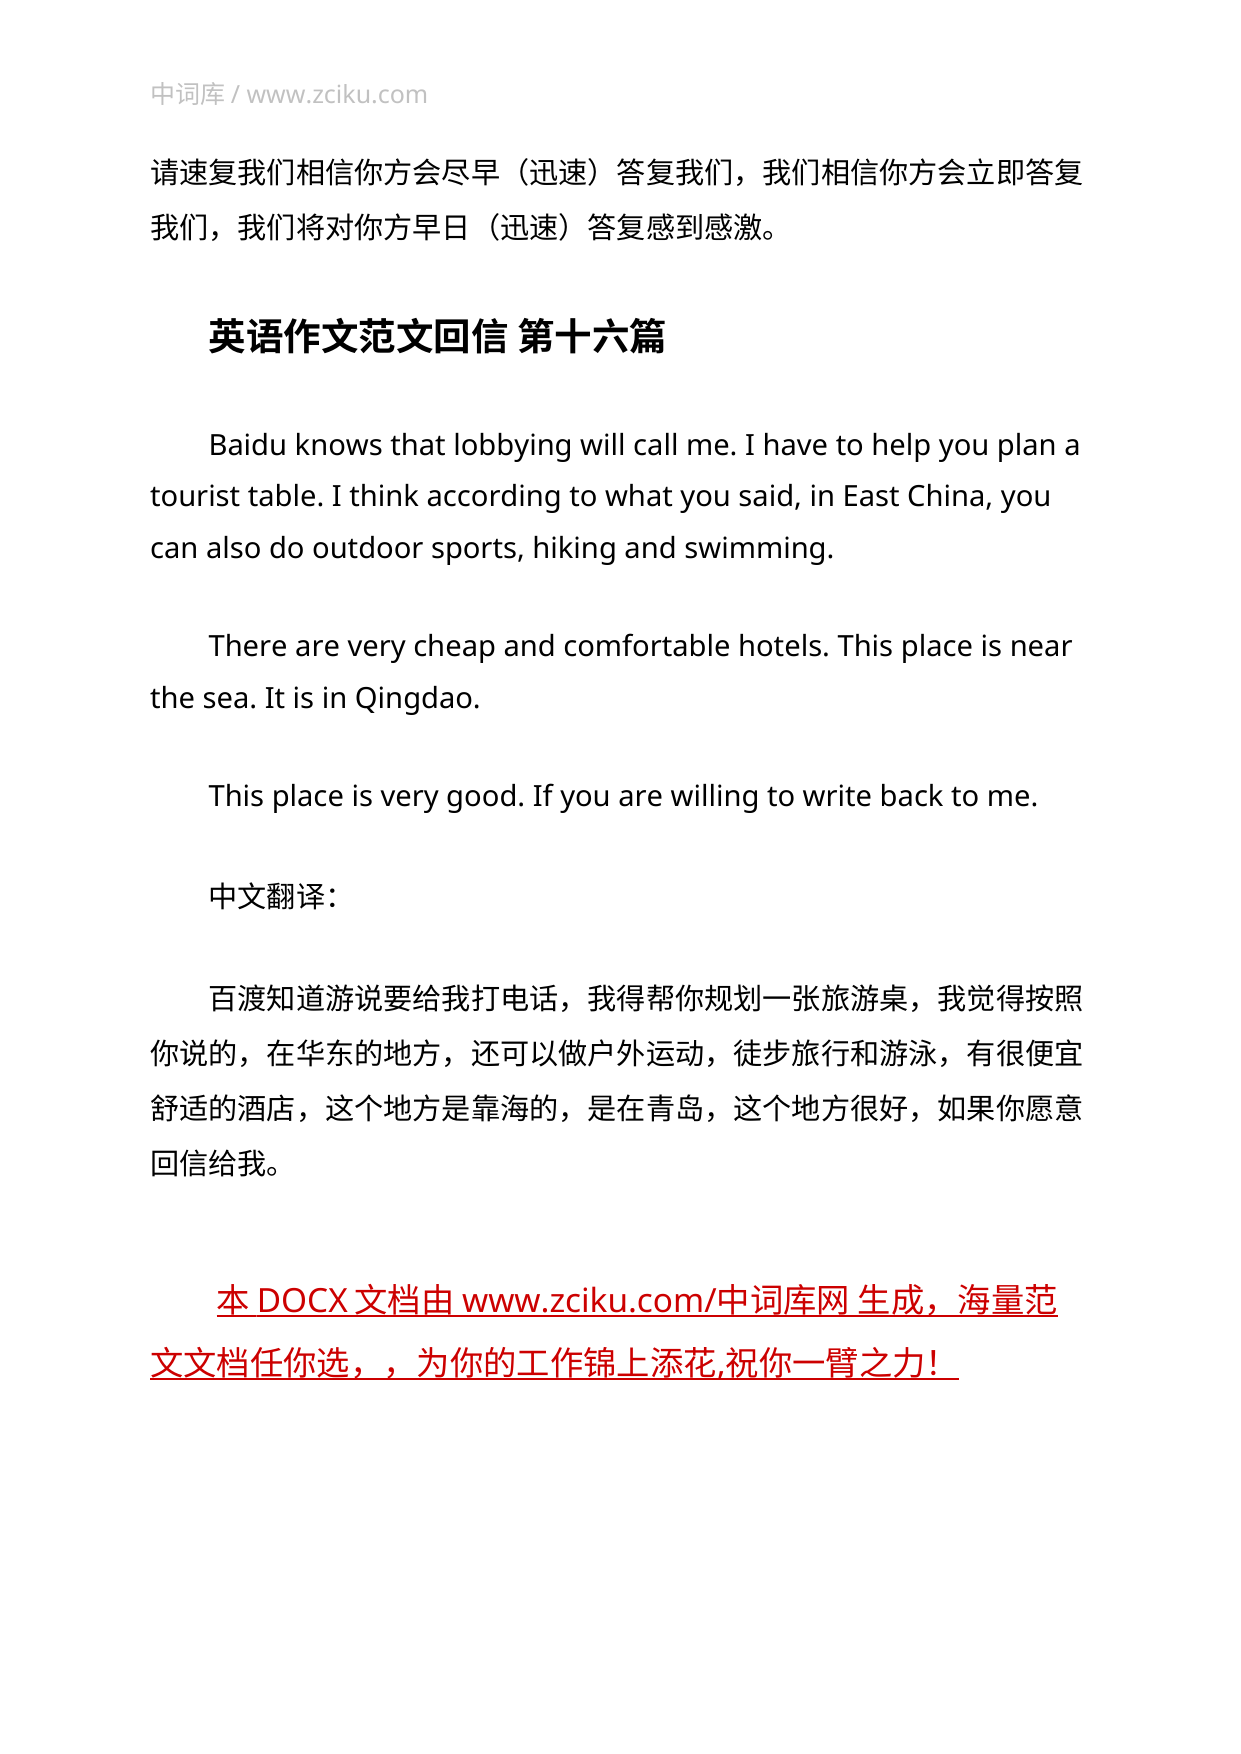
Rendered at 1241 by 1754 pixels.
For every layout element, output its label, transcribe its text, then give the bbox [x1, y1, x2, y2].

text This place is very good. If you are willing to write back to me. [150, 776, 1090, 815]
text 中文翻译： [150, 874, 1090, 916]
text 百渡知道游说要给我打电话，我得帮你规划一张旅游桌，我觉得按照你说的，在华东的地方，还可以做户外运动，徒步旅行和游泳，有很便宜舒适的酒店，这个地方是靠海的，是在青岛，这个地方很好，如果你愿意回信给我。 [150, 976, 1090, 1183]
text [150, 150, 1090, 247]
text 本DOCX文档由 www.zciku.com/中词库网 生成，海量范文文档任你选，，为你的工作锦上添花,祝你一臂之力！ [150, 1273, 1090, 1385]
text There are very cheap and comfortable hotels. This place is near the sea. It is in Qingdao. [150, 626, 1090, 717]
text 英语作文范文回信 第十六篇 [150, 307, 1090, 361]
text Baidu knows that lobbying will call me. I have to help you plan a tourist table. I think according to what you said, in East China, you can also do outdoor sports, hiking and swimming. [150, 424, 1090, 567]
